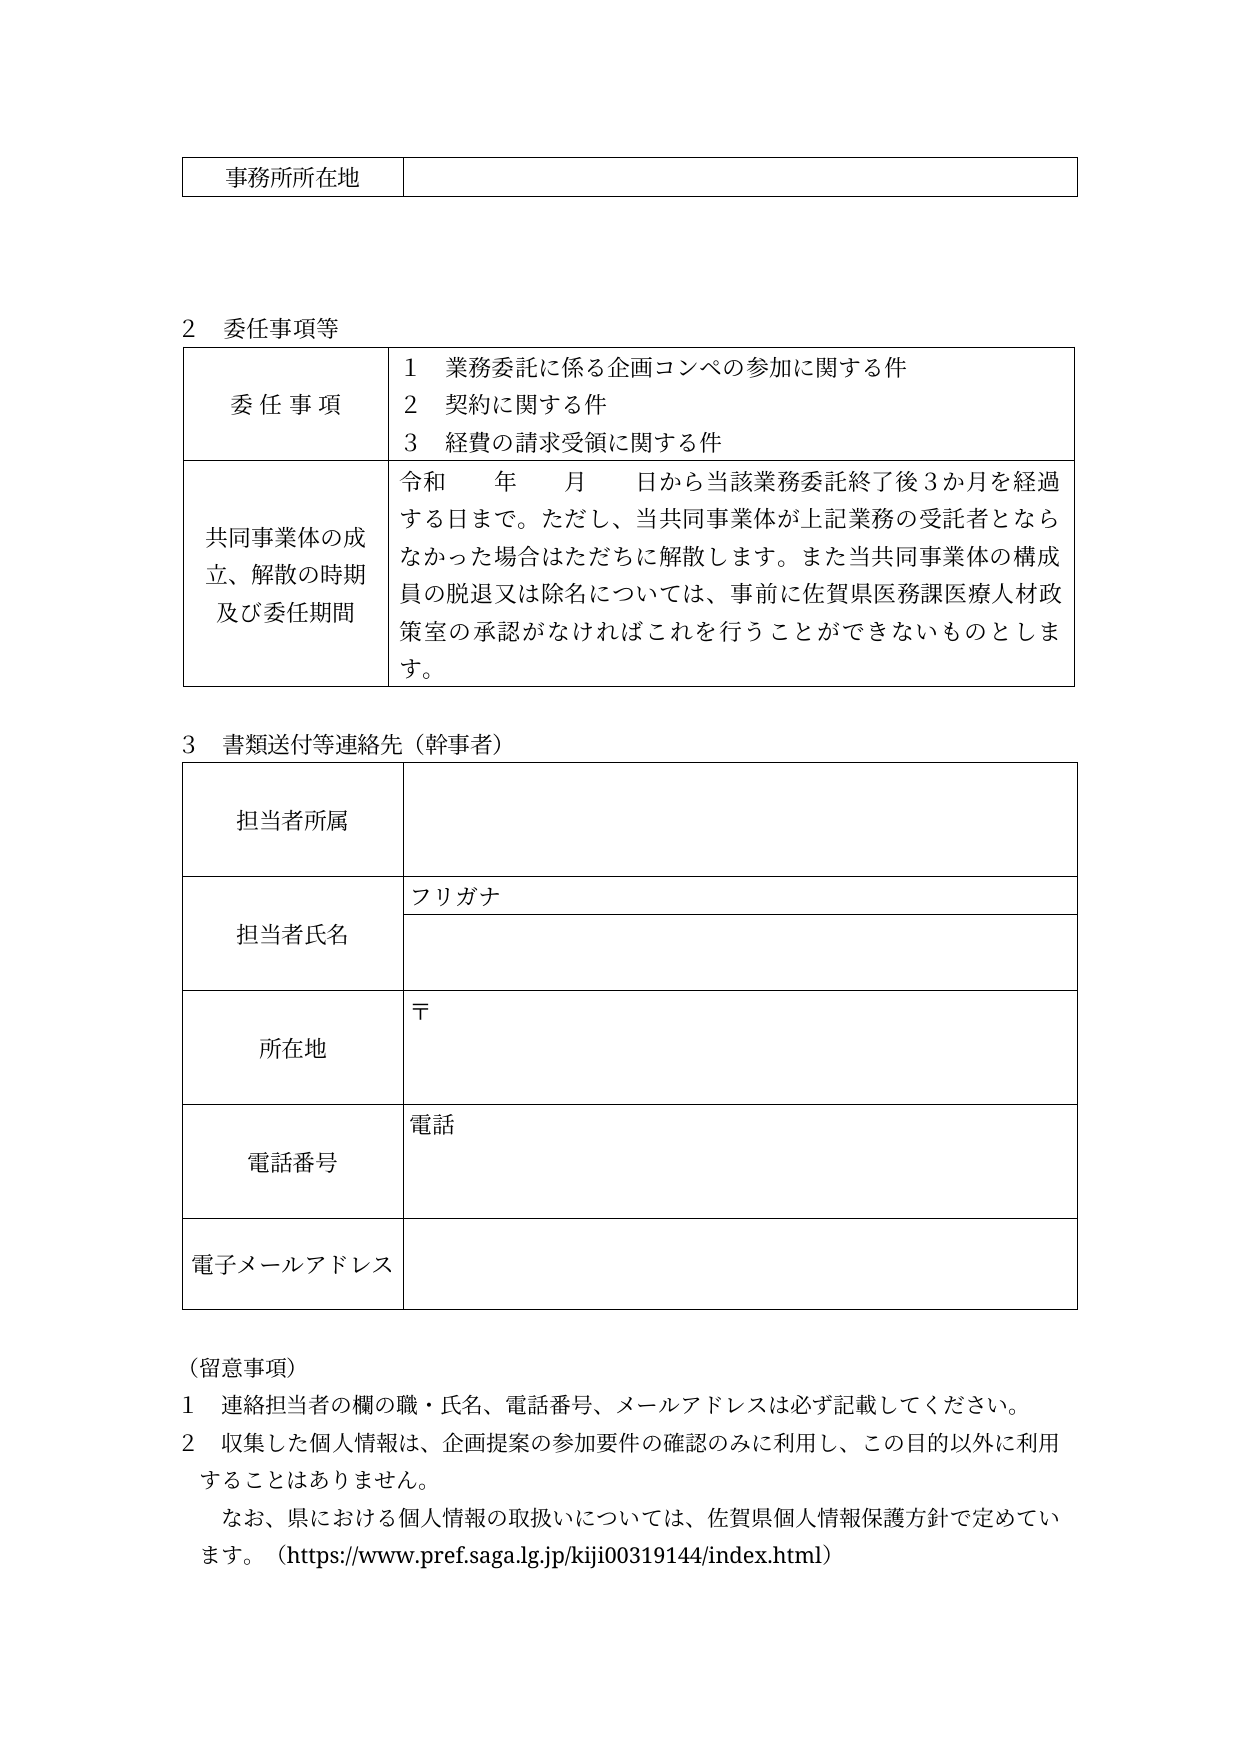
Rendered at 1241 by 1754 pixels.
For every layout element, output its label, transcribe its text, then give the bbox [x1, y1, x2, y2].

text ２ 収集した個人情報は、企画提案の参加要件の確認のみに利用し、この目的以外に利用することはありません。 [177, 1423, 1063, 1498]
table_header 担当者所属 [183, 763, 403, 876]
table_cell 〒 [404, 158, 1077, 196]
table_cell [404, 915, 1077, 990]
table_header [404, 763, 1077, 876]
table_cell 電話番号 [183, 1105, 403, 1217]
table_cell 〒 [404, 991, 1077, 1104]
table_cell 共同事業体の成立、解散の時期及び委任期間 [184, 461, 388, 686]
table_cell 担当者氏名 [183, 877, 403, 990]
text １ 連絡担当者の欄の職・氏名、電話番号、メールアドレスは必ず記載してください。 [177, 1385, 1063, 1423]
table_cell フリガナ [404, 877, 1077, 914]
table_cell 所在地 [183, 991, 403, 1104]
table_header 委 任 事 項 [184, 348, 388, 460]
text なお、県における個人情報の取扱いについては、佐賀県個人情報保護方針で定めています。（https://www.pref.saga.lg.jp/kiji00319144/index.html） [177, 1498, 1063, 1573]
table_cell [404, 1219, 1077, 1309]
table_cell 令和 年 月 日から当該業務委託終了後３か月を経過する日まで。ただし、当共同事業体が上記業務の受託者とならなかった場合はただちに解散します。また当共同事業体の構成員の脱退又は除名については、事前に佐賀県医務課医療人材政策室の承認がなければこれを行うことができないものとします。 [389, 461, 1074, 686]
table_cell 電話 [404, 1105, 1077, 1217]
text ２ 委任事項等 [177, 309, 1063, 347]
text ３ 書類送付等連絡先（幹事者） [177, 725, 1063, 762]
table_cell 共同事業体の 事務所所在地 [183, 158, 403, 196]
text （留意事項） [177, 1348, 1063, 1385]
table_cell 電子メールアドレス [183, 1219, 403, 1309]
table_header １ 業務委託に係る企画コンペの参加に関する件 ２ 契約に関する件 ３ 経費の請求受領に関する件 [389, 348, 1074, 460]
